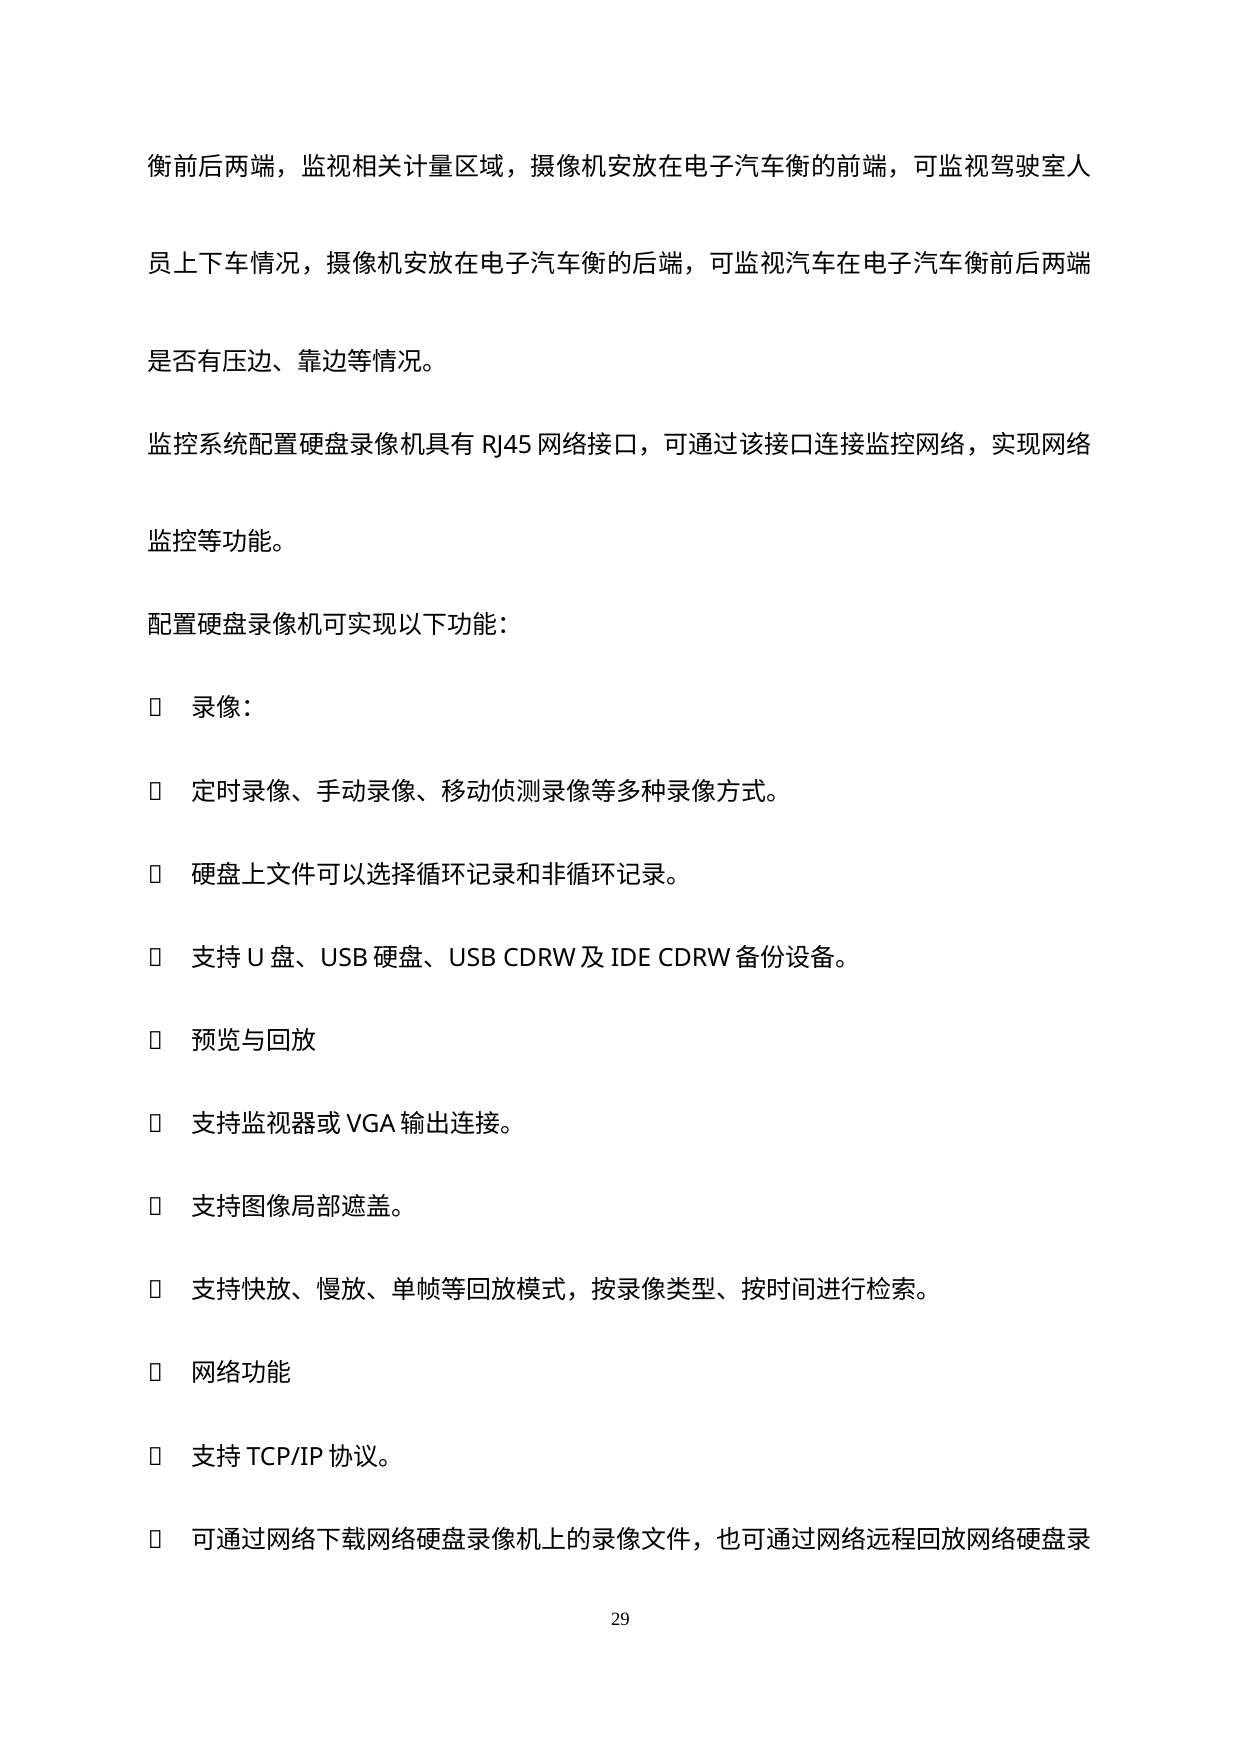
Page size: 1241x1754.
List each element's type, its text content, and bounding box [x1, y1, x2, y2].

text  网络功能 [148, 1338, 1092, 1403]
text 监控系统配置硬盘录像机具有RJ45网络接口，可通过该接口连接监控网络，实现网络监控等功能。 [148, 410, 1092, 572]
text 配置硬盘录像机可实现以下功能： [148, 590, 1092, 655]
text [148, 1505, 1092, 1570]
text  定时录像、手动录像、移动侦测录像等多种录像方式。 [148, 757, 1092, 822]
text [148, 132, 1092, 392]
text  录像： [148, 673, 1092, 738]
text  支持U盘、USB硬盘、USB CDRW及IDE CDRW备份设备。 [148, 923, 1092, 988]
text  支持图像局部遮盖。 [148, 1172, 1092, 1237]
text  支持TCP/IP协议。 [148, 1422, 1092, 1487]
text  支持快放、慢放、单帧等回放模式，按录像类型、按时间进行检索。 [148, 1255, 1092, 1320]
text  支持监视器或VGA输出连接。 [148, 1089, 1092, 1154]
text  硬盘上文件可以选择循环记录和非循环记录。 [148, 840, 1092, 905]
text  预览与回放 [148, 1006, 1092, 1071]
